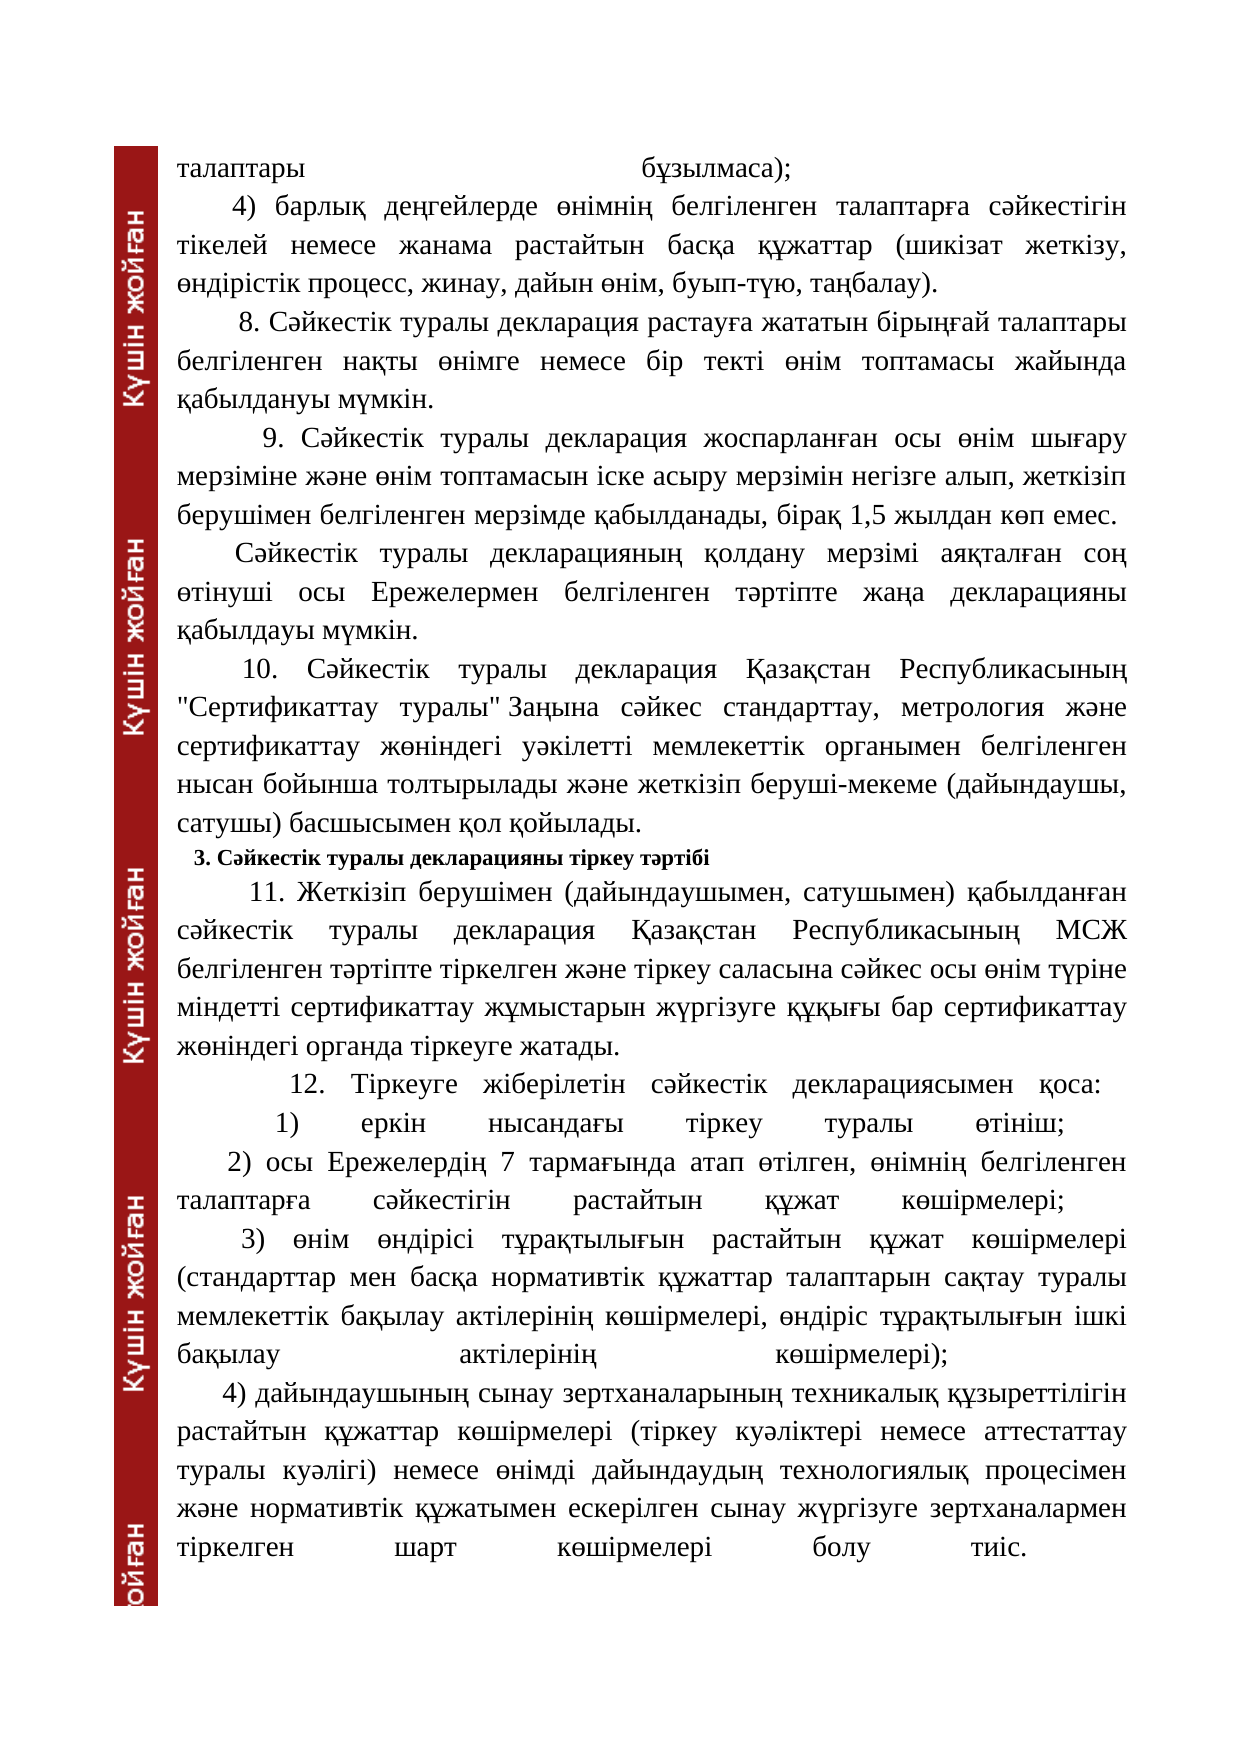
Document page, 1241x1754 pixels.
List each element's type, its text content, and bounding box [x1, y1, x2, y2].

picture [114, 415, 158, 420]
picture [114, 299, 158, 304]
picture [114, 870, 158, 874]
picture [114, 839, 158, 844]
picture [114, 146, 158, 150]
picture [114, 1563, 158, 1606]
text 8. Сәйкестік туралы декларация растауға жататын бірыңғай талаптары белгіленген нақты өнімге немесе бір текті өнім топтамасы жайында қабылдануы мүмкін. [112, 304, 1128, 415]
picture [114, 1062, 158, 1067]
text 9. Сәйкестік туралы декларация жоспарланған осы өнім шығару мерзіміне және өнім топтамасын іске асыру мерзімін негізге алып, жеткізіп берушімен белгіленген мерзімде қабылданады, бірақ 1,5 жылдан көп емес. Сәйкестік туралы декларацияның қолдану мерзімі аяқталған соң өтінуші осы Ережелермен белгіленген тәртіпте жаңа декларацияны қабылдауы мүмкін. [112, 420, 1128, 646]
picture [114, 646, 158, 651]
text 11. Жеткізіп берушімен (дайындаушымен, сатушымен) қабылданған сәйкестік туралы декларация Қазақстан Республикасының МСЖ белгіленген тәртіпте тіркелген және тіркеу саласына сәйкес осы өнім түріне міндетті сертификаттау жұмыстарын жүргізуге құқығы бар сертификаттау жөніндегі органда тіркеуге жатады. [112, 874, 1128, 1062]
text 3. Сәйкестік туралы декларацияны тіркеу тәртібі [112, 844, 1128, 870]
text 10. Сәйкестік туралы декларация Қазақстан Республикасының "Сертификаттау туралы" Заңына сәйкес стандарттау, метрология және сертификаттау жөніндегі уәкілетті мемлекеттік органымен белгіленген нысан бойынша толтырылады және жеткізіп беруші-мекеме (дайындаушы, сатушы) басшысымен қол қойылады. [112, 651, 1128, 839]
